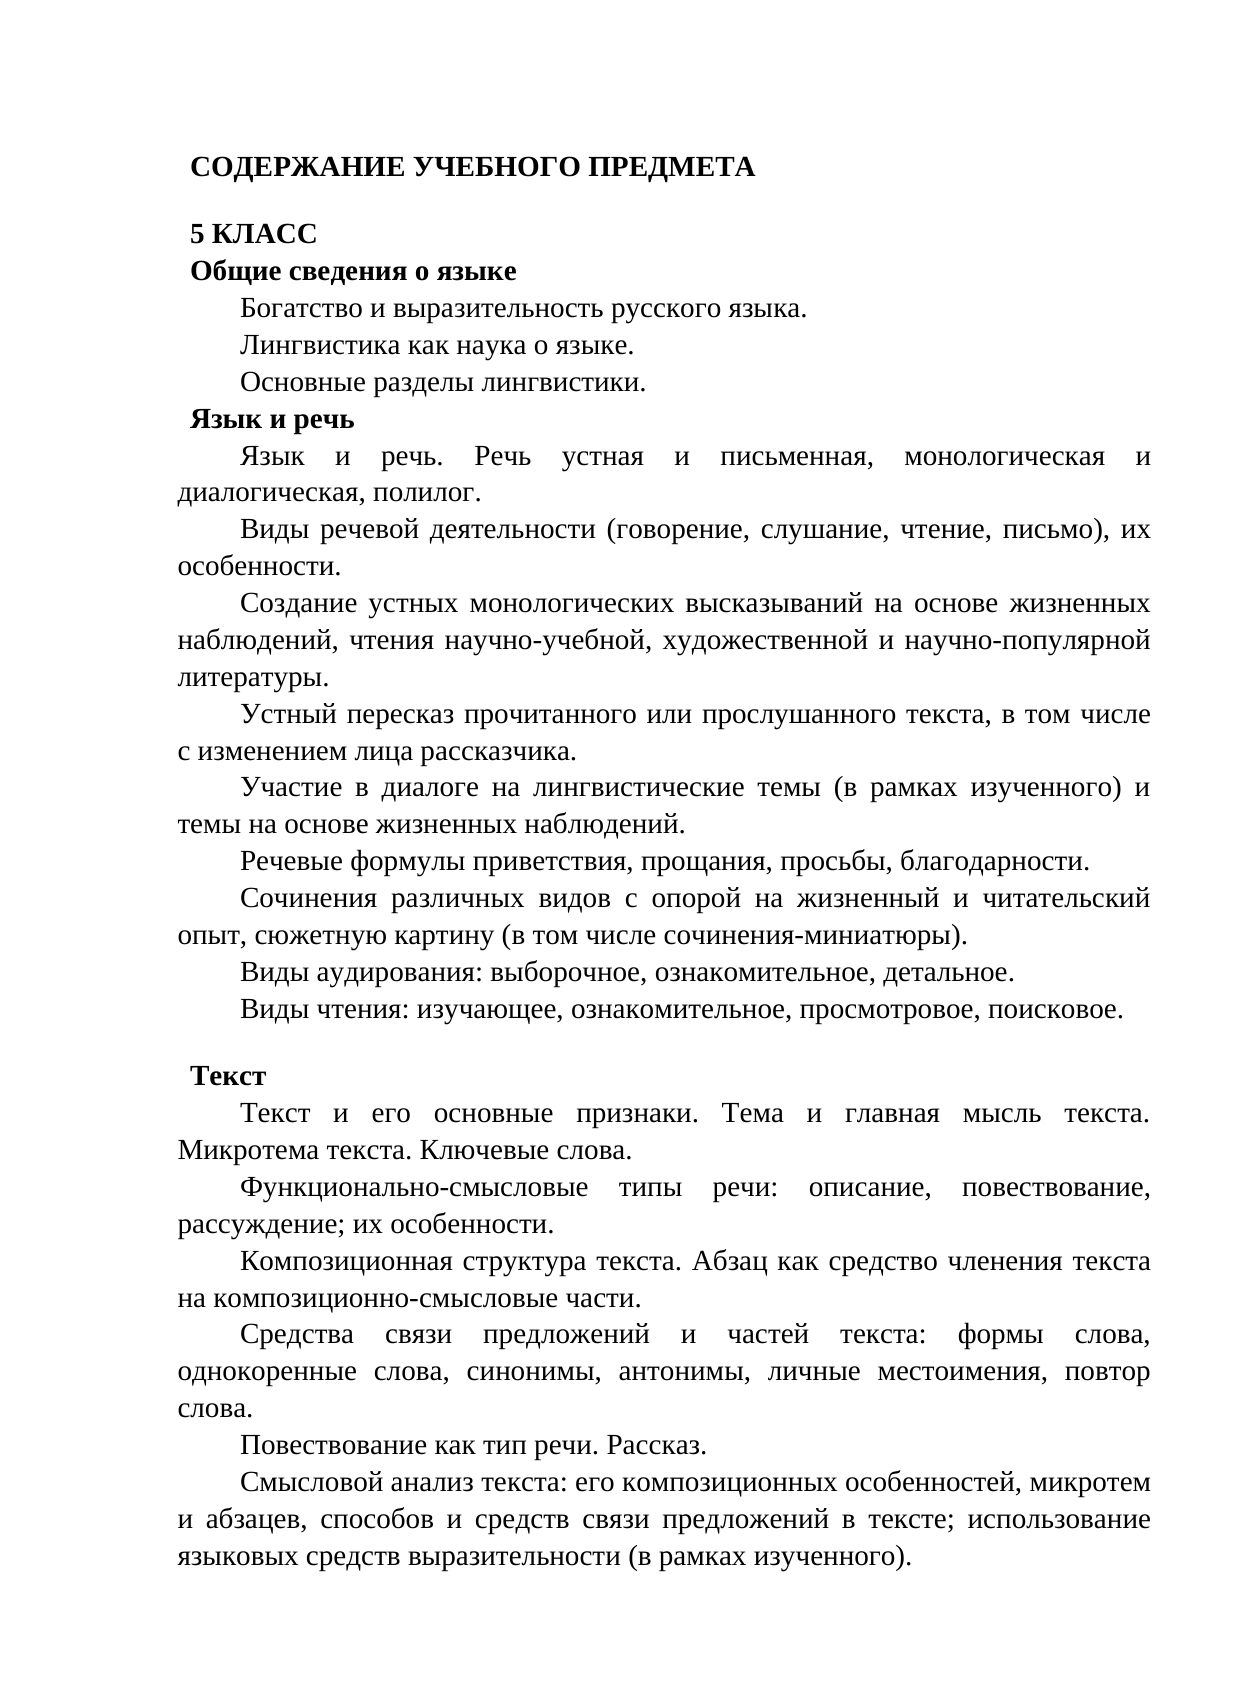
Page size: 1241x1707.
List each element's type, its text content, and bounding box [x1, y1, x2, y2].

text Язык и речь. Речь устная и письменная, монологическая и диалогическая, полилог. [177, 438, 1152, 508]
text Общие сведения о языке [190, 253, 1152, 287]
text Текст [190, 1058, 1152, 1092]
text Виды аудирования: выборочное, ознакомительное, детальное. [177, 954, 1152, 987]
text Текст и его основные признаки. Тема и главная мысль текста. Микротема текста. Ключевые слова. [177, 1095, 1152, 1166]
text Средства связи предложений и частей текста: формы слова, однокоренные слова, синонимы, антонимы, личные местоимения, повтор слова. [177, 1317, 1152, 1424]
text 5 КЛАСС [190, 216, 1152, 250]
text Виды речевой деятельности (говорение, слушание, чтение, письмо), их особенности. [177, 511, 1152, 582]
text Устный пересказ прочитанного или прослушанного текста, в том числе с изменением лица рассказчика. [177, 696, 1152, 766]
text Создание устных монологических высказываний на основе жизненных наблюдений, чтения научно-учебной, художественной и научно-популярной литературы. [177, 585, 1152, 692]
text Основные разделы лингвистики. [177, 364, 1152, 397]
text Участие в диалоге на лингвистические темы (в рамках изученного) и темы на основе жизненных наблюдений. [177, 769, 1152, 840]
text Смысловой анализ текста: его композиционных особенностей, микротем и абзацев, способов и средств связи предложений в тексте; использование языковых средств выразительности (в рамках изученного). [177, 1464, 1152, 1571]
text Лингвистика как наука о языке. [177, 327, 1152, 361]
text Виды чтения: изучающее, ознакомительное, просмотровое, поисковое. [177, 991, 1152, 1024]
text Функционально-смысловые типы речи: описание, повествование, рассуждение; их особенности. [177, 1169, 1152, 1239]
text Богатство и выразительность русского языка. [177, 290, 1152, 324]
text Повествование как тип речи. Рассказ. [177, 1427, 1152, 1461]
text Речевые формулы приветствия, прощания, просьбы, благодарности. [177, 843, 1152, 877]
text СОДЕРЖАНИЕ УЧЕБНОГО ПРЕДМЕТА [190, 149, 1152, 182]
text Сочинения различных видов с опорой на жизненный и читательский опыт, сюжетную картину (в том числе сочинения-миниатюры). [177, 880, 1152, 951]
text Язык и речь [190, 401, 1152, 434]
text Композиционная структура текста. Абзац как средство членения текста на композиционно-смысловые части. [177, 1243, 1152, 1313]
